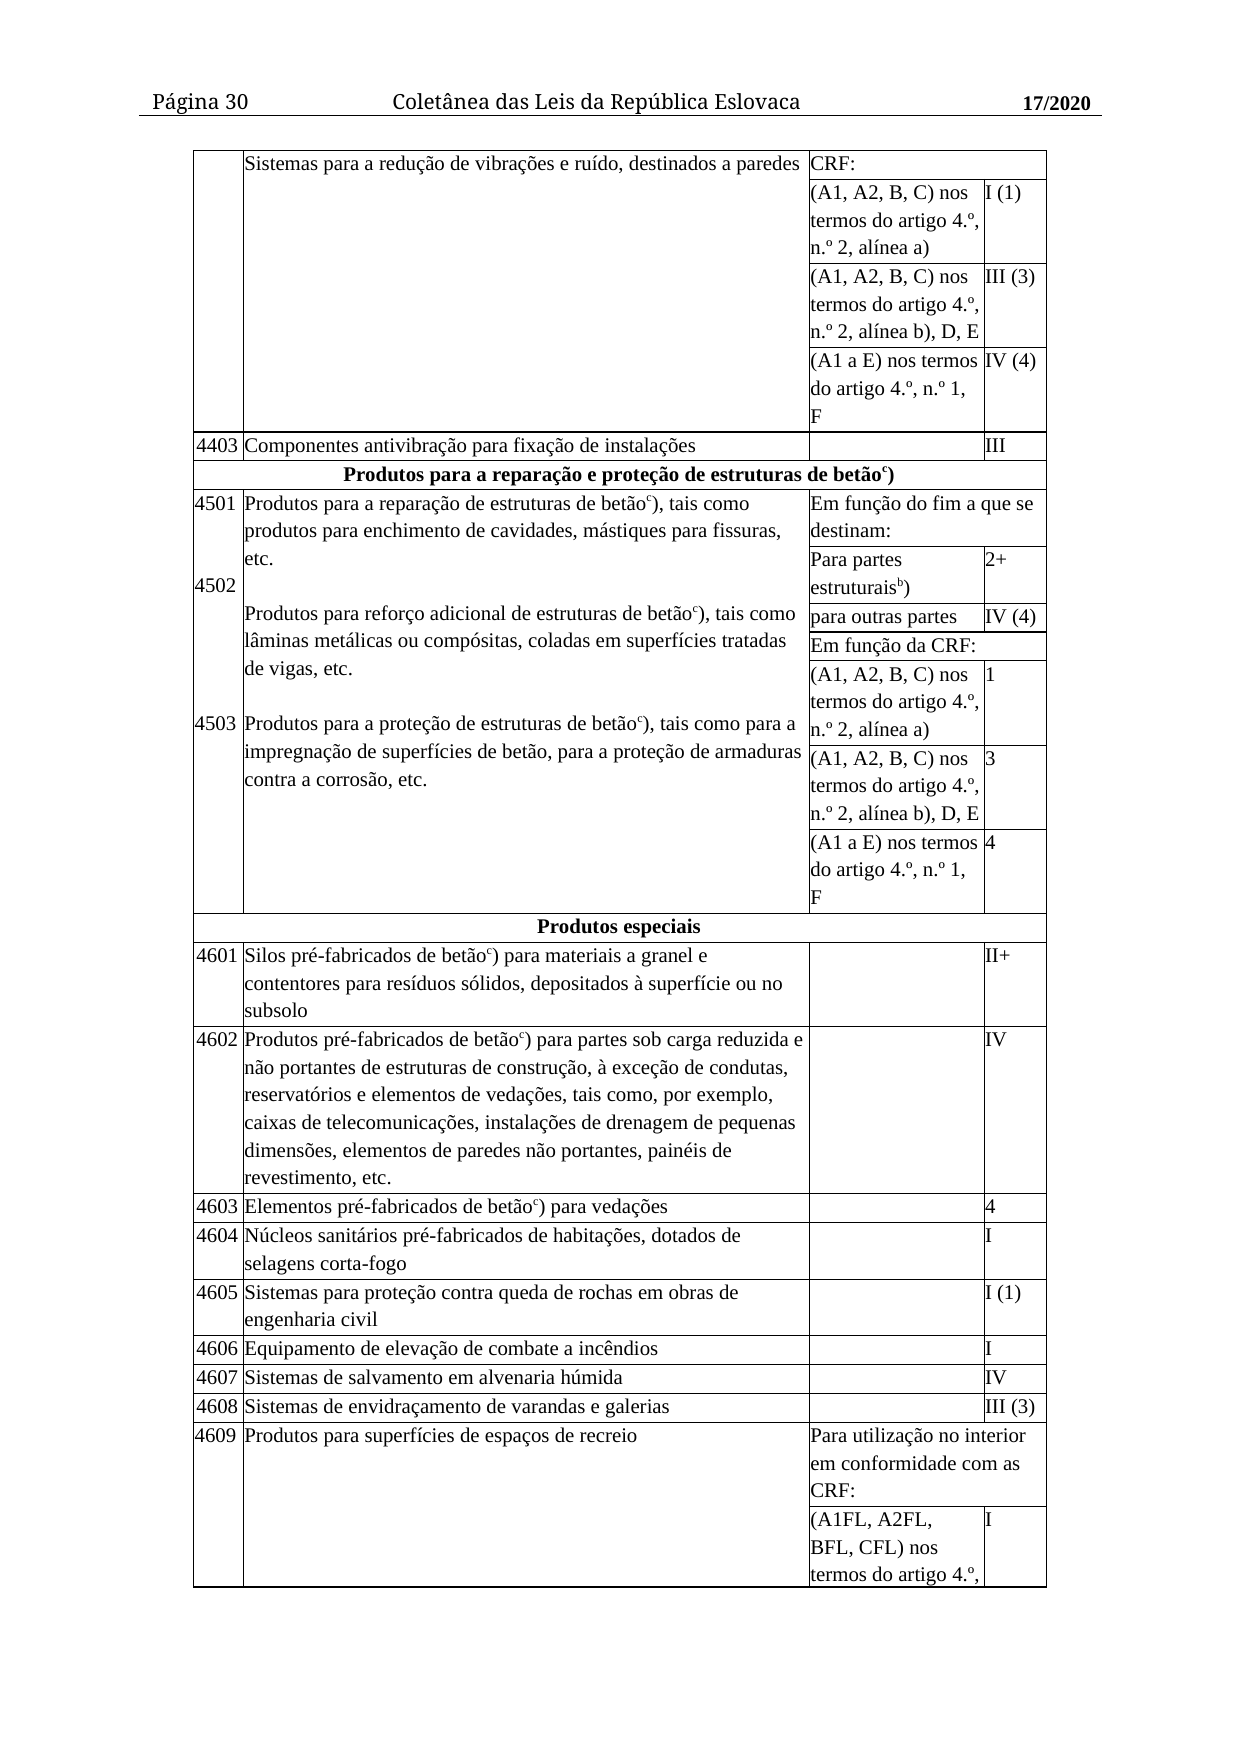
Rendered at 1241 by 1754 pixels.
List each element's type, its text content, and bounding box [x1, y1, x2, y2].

table_cell III [985, 433, 1046, 460]
table_cell 1 [985, 661, 1046, 744]
table_cell para outras partes [810, 604, 984, 631]
table_cell Em função do fim a que se destinam: [810, 490, 1046, 546]
table_cell IV [985, 1027, 1046, 1193]
table_cell Sistemas para proteção contra queda de rochas em obras de engenharia civil [244, 1280, 809, 1335]
table_cell I [985, 1507, 1046, 1586]
table_cell [810, 433, 984, 460]
table_cell Em função da CRF: [810, 633, 1046, 660]
table_cell 4601 [194, 943, 243, 1026]
table_cell Elementos pré-fabricados de betãoc) para vedações [244, 1194, 809, 1222]
table_cell [810, 1194, 984, 1222]
table_cell Núcleos sanitários pré-fabricados de habitações, dotados de selagens corta-fogo [244, 1223, 809, 1278]
table_cell IV (4) [985, 604, 1046, 631]
table_cell (A1, A2, B, C) nos termos do artigo 4.º, n.º 2, alínea b), D, E [810, 264, 984, 347]
table_cell Produtos especiais [194, 914, 1046, 942]
table_cell Sistemas de envidraçamento de varandas e galerias [244, 1394, 809, 1422]
table_cell Para utilização no interior em conformidade com as CRF: [810, 1423, 1046, 1506]
table_cell Componentes antivibração para fixação de instalações [244, 433, 809, 460]
table_cell Equipamento de elevação de combate a incêndios [244, 1336, 809, 1364]
table_cell IV (4) [985, 348, 1046, 431]
table_cell (A1, A2, B, C) nos termos do artigo 4.º, n.º 2, alínea b), D, E [810, 746, 984, 829]
table_cell 4 [985, 1194, 1046, 1222]
table_cell 4608 [194, 1394, 243, 1422]
table_cell [810, 1027, 984, 1193]
table_cell 4604 [194, 1223, 243, 1278]
table_cell [810, 1394, 984, 1422]
table_cell 4606 [194, 1336, 243, 1364]
table_cell III (3) [985, 264, 1046, 347]
table_cell [810, 1336, 984, 1364]
table_cell (A1, A2, B, C) nos termos do artigo 4.º, n.º 2, alínea a) [810, 180, 984, 263]
table_cell 4609 [194, 1423, 243, 1586]
table_cell [810, 1223, 984, 1278]
table_cell [810, 1280, 984, 1335]
table_cell Produtos pré-fabricados de betãoc) para partes sob carga reduzida e não portantes de estruturas de construção, à exceção de condutas, reservatórios e elementos de vedações, tais como, por exemplo, caixas de telecomunicações, instalações de drenagem de pequenas dimensões, elementos de paredes não portantes, painéis de revestimento, etc. [244, 1027, 809, 1193]
table_cell (A1 a E) nos termos do artigo 4.º, n.º 1, F [810, 348, 984, 431]
table_cell I (1) [985, 1280, 1046, 1335]
table_cell 4605 [194, 1280, 243, 1335]
table_cell III (3) [985, 1394, 1046, 1422]
table_cell [810, 1365, 984, 1393]
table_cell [810, 1507, 984, 1586]
table_cell [810, 943, 984, 1026]
table_cell 4603 [194, 1194, 243, 1222]
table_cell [810, 151, 1046, 179]
table_cell 2+ [985, 547, 1046, 602]
table_cell Silos pré-fabricados de betãoc) para materiais a granel e contentores para resíduos sólidos, depositados à superfície ou no subsolo [244, 943, 809, 1026]
table_cell I (1) [985, 180, 1046, 263]
table_cell Para partes estruturaisb) [810, 547, 984, 602]
table_cell 4607 [194, 1365, 243, 1393]
table_cell Produtos para a reparação e proteção de estruturas de betãoc) [194, 461, 1046, 489]
table_cell I [985, 1223, 1046, 1278]
table_cell II+ [985, 943, 1046, 1026]
table_cell 4403 [194, 433, 243, 460]
table_cell 4 [985, 830, 1046, 913]
table_cell Produtos para superfícies de espaços de recreio [244, 1423, 809, 1586]
table_cell I [985, 1336, 1046, 1364]
table_cell (A1 a E) nos termos do artigo 4.º, n.º 1, F [810, 830, 984, 913]
table_cell IV [985, 1365, 1046, 1393]
table_cell (A1, A2, B, C) nos termos do artigo 4.º, n.º 2, alínea a) [810, 661, 984, 744]
table_cell 4602 [194, 1027, 243, 1193]
table_cell Produtos para a reparação de estruturas de betãoc), tais como produtos para enchimento de cavidades, mástiques para fissuras, etc. Produtos para reforço adicional de estruturas de betãoc), tais como lâminas metálicas ou compósitas, coladas em superfícies tratadas de vigas, etc. Produtos para a proteção de estruturas de betãoc), tais como para a impregnação de superfícies de betão, para a proteção de armaduras contra a corrosão, etc. [244, 490, 809, 913]
table_cell 4501 4502 4503 [194, 490, 243, 913]
table_cell 3 [985, 746, 1046, 829]
table_cell Sistemas de salvamento em alvenaria húmida [244, 1365, 809, 1393]
